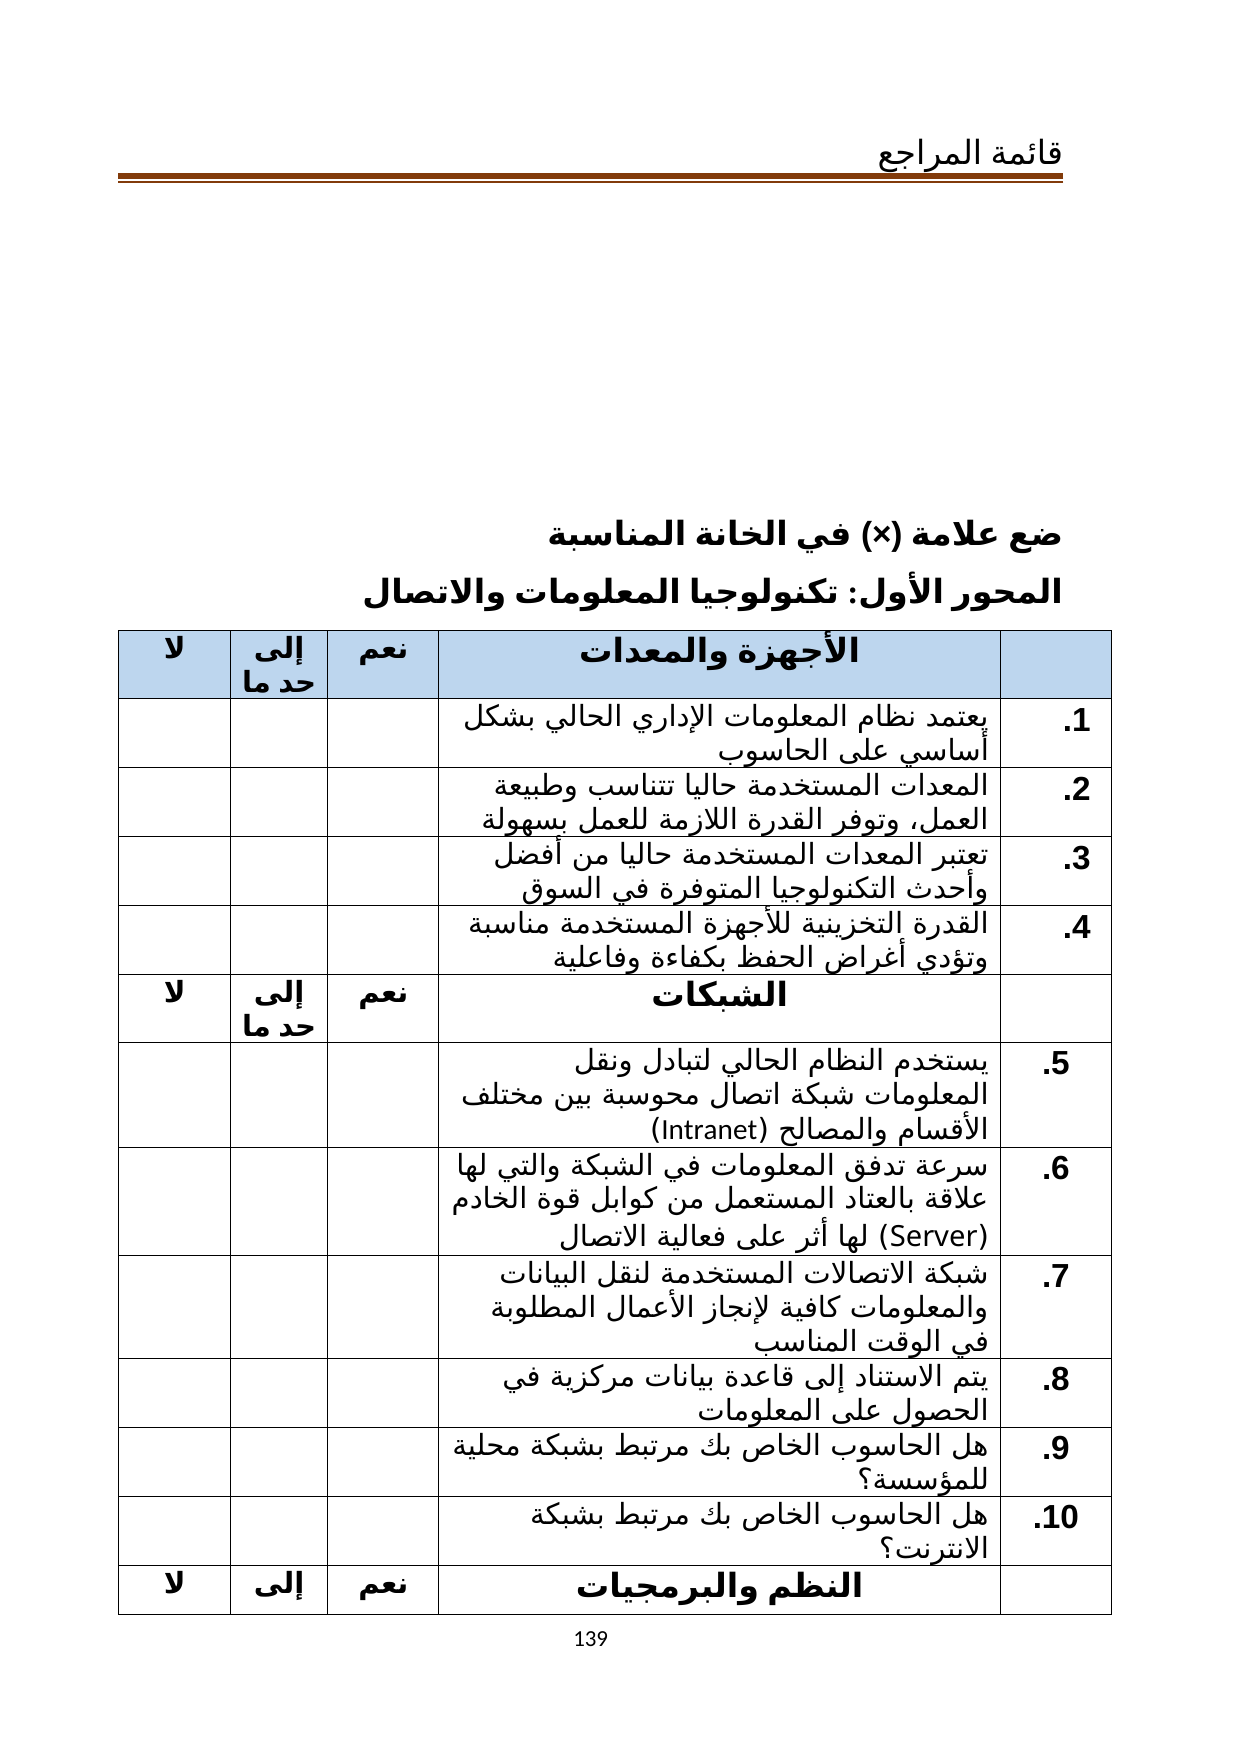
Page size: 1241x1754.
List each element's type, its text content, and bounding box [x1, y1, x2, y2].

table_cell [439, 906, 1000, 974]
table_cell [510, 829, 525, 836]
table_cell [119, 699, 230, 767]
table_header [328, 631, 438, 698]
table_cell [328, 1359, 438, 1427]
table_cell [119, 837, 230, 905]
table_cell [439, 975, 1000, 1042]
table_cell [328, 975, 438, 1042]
text المحور الأول: تكنولوجيا المعلومات والاتصال [118, 572, 1063, 610]
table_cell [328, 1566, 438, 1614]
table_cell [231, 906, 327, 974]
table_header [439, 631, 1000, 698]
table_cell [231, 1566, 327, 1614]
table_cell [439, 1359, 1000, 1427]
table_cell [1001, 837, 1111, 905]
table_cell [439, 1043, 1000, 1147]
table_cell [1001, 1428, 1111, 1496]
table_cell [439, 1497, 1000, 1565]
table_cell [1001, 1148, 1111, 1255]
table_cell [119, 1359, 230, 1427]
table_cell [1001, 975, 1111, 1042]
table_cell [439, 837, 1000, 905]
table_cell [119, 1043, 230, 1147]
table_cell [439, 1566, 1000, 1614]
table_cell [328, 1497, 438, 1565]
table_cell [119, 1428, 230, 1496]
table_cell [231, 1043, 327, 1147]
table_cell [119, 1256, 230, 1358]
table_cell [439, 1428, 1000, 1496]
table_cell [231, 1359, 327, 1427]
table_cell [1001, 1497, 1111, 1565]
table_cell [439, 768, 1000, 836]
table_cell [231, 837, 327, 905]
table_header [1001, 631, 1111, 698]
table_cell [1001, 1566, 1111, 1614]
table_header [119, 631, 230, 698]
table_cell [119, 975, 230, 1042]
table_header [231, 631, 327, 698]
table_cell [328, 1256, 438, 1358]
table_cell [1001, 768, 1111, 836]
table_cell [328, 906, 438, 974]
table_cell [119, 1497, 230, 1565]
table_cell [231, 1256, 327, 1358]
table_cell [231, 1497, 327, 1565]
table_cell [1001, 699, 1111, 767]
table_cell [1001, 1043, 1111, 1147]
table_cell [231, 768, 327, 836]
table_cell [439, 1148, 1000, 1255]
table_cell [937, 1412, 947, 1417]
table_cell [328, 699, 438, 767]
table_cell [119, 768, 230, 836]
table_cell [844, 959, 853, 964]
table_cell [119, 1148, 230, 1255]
text ضع علامة (×) في الخانة المناسبة [118, 514, 1063, 552]
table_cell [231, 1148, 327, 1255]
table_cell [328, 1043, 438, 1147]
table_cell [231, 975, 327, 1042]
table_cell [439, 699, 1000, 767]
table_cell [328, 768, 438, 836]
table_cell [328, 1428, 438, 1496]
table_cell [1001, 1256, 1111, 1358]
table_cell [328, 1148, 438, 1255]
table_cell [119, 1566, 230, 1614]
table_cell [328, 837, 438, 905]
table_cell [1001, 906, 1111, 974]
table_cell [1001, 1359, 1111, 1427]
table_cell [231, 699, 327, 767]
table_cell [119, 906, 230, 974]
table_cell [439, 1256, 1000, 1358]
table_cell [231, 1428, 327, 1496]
